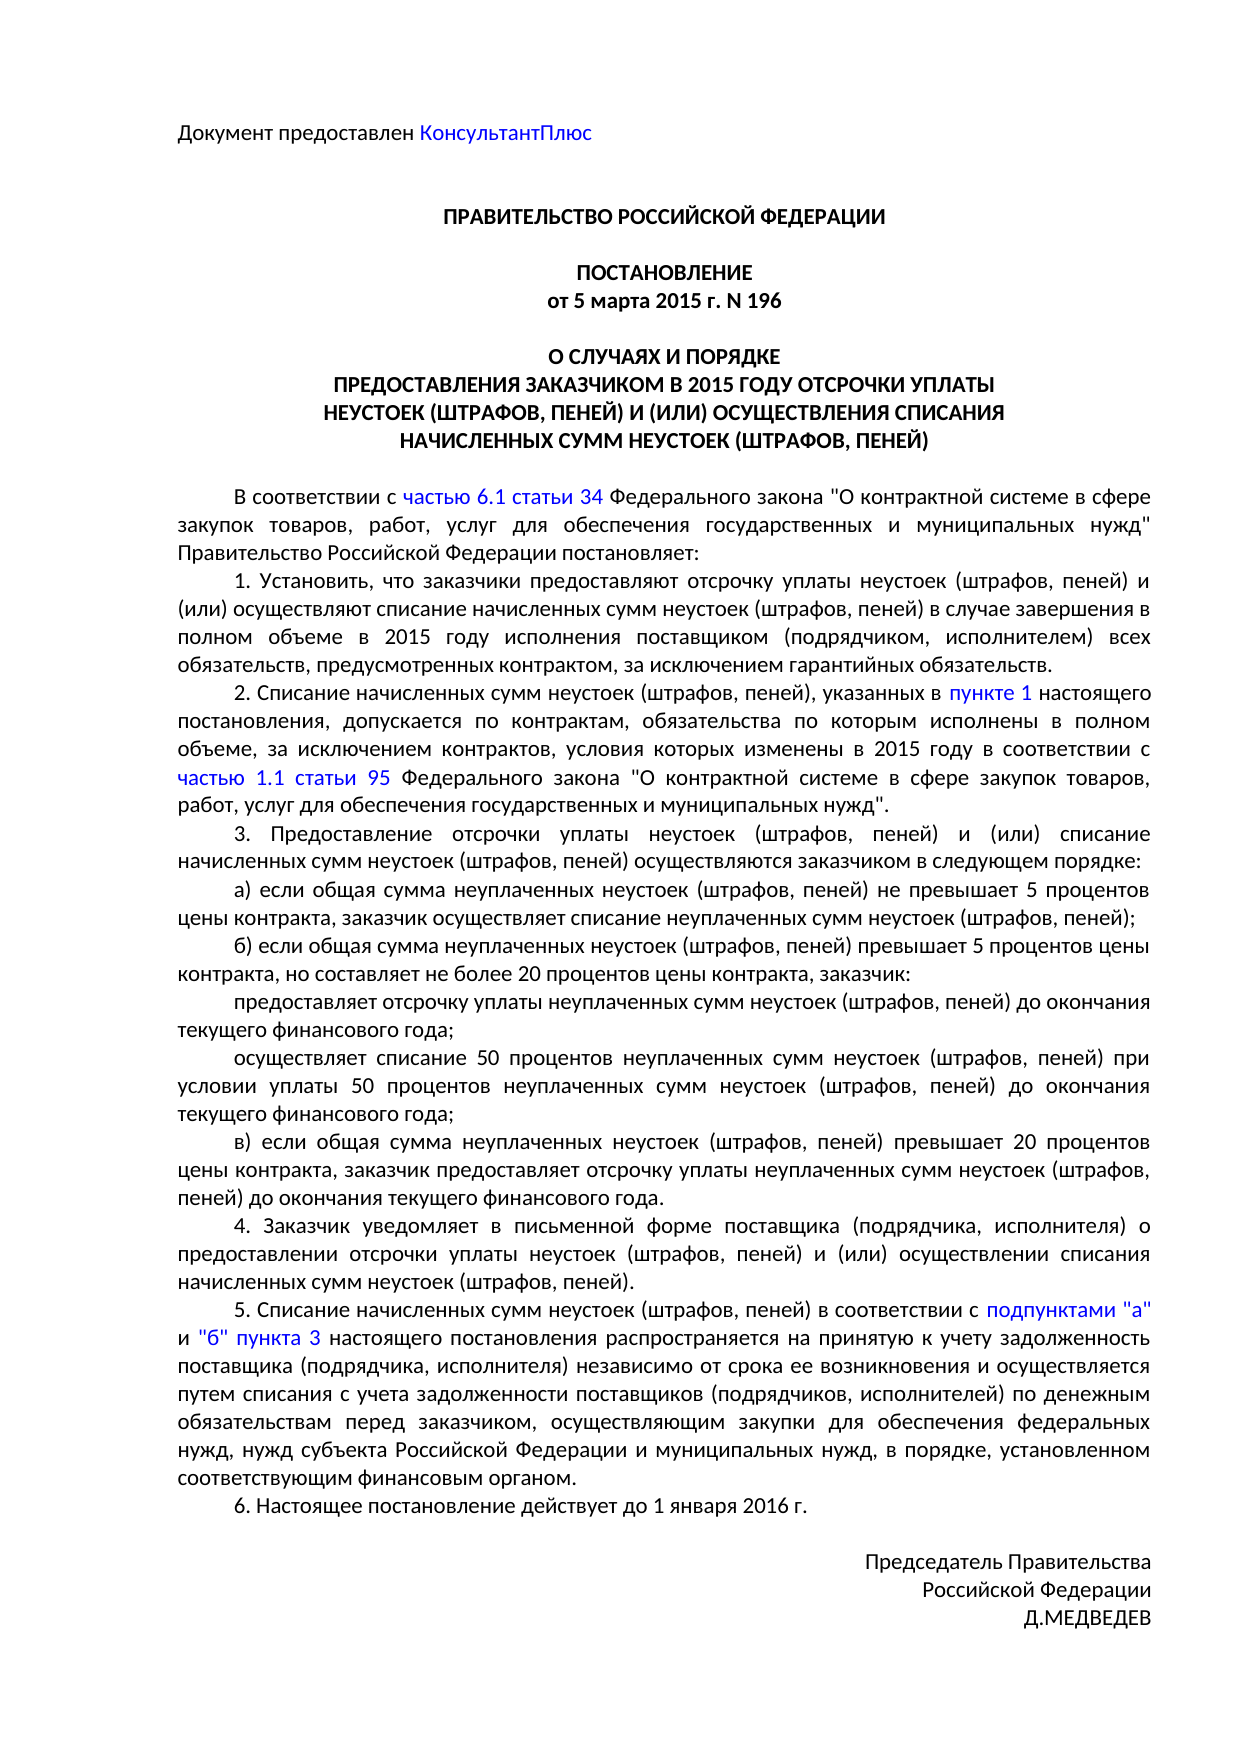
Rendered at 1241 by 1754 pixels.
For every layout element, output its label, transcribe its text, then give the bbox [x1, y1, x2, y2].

text Документ предоставлен КонсультантПлюс [177, 118, 1152, 174]
text Председатель Правительства [177, 1547, 1152, 1575]
text б) если общая сумма неуплаченных неустоек (штрафов, пеней) превышает 5 процентов цены контракта, но составляет не более 20 процентов цены контракта, заказчик: [177, 931, 1152, 987]
text ПОСТАНОВЛЕНИЕ [177, 258, 1152, 286]
text 4. Заказчик уведомляет в письменной форме поставщика (подрядчика, исполнителя) о предоставлении отсрочки уплаты неустоек (штрафов, пеней) и (или) осуществлении списания начисленных сумм неустоек (штрафов, пеней). [177, 1211, 1152, 1295]
text НЕУСТОЕК (ШТРАФОВ, ПЕНЕЙ) И (ИЛИ) ОСУЩЕСТВЛЕНИЯ СПИСАНИЯ [177, 398, 1152, 426]
text В соответствии с частью 6.1 статьи 34 Федерального закона "О контрактной системе в сфере закупок товаров, работ, услуг для обеспечения государственных и муниципальных нужд" Правительство Российской Федерации постановляет: [177, 482, 1152, 566]
text ПРАВИТЕЛЬСТВО РОССИЙСКОЙ ФЕДЕРАЦИИ [177, 202, 1152, 230]
text а) если общая сумма неуплаченных неустоек (штрафов, пеней) не превышает 5 процентов цены контракта, заказчик осуществляет списание неуплаченных сумм неустоек (штрафов, пеней); [177, 875, 1152, 931]
text от 5 марта 2015 г. N 196 [177, 286, 1152, 314]
text 2. Списание начисленных сумм неустоек (штрафов, пеней), указанных в пункте 1 настоящего постановления, допускается по контрактам, обязательства по которым исполнены в полном объеме, за исключением контрактов, условия которых изменены в 2015 году в соответствии с частью 1.1 статьи 95 Федерального закона "О контрактной системе в сфере закупок товаров, работ, услуг для обеспечения государственных и муниципальных нужд". [177, 678, 1152, 819]
text предоставляет отсрочку уплаты неуплаченных сумм неустоек (штрафов, пеней) до окончания текущего финансового года; [177, 987, 1152, 1043]
text осуществляет списание 50 процентов неуплаченных сумм неустоек (штрафов, пеней) при условии уплаты 50 процентов неуплаченных сумм неустоек (штрафов, пеней) до окончания текущего финансового года; [177, 1043, 1152, 1127]
text в) если общая сумма неуплаченных неустоек (штрафов, пеней) превышает 20 процентов цены контракта, заказчик предоставляет отсрочку уплаты неуплаченных сумм неустоек (штрафов, пеней) до окончания текущего финансового года. [177, 1127, 1152, 1211]
text 5. Списание начисленных сумм неустоек (штрафов, пеней) в соответствии с подпунктами "а" и "б" пункта 3 настоящего постановления распространяется на принятую к учету задолженность поставщика (подрядчика, исполнителя) независимо от срока ее возникновения и осуществляется путем списания с учета задолженности поставщиков (подрядчиков, исполнителей) по денежным обязательствам перед заказчиком, осуществляющим закупки для обеспечения федеральных нужд, нужд субъекта Российской Федерации и муниципальных нужд, в порядке, установленном соответствующим финансовым органом. [177, 1295, 1152, 1491]
text 6. Настоящее постановление действует до 1 января 2016 г. [177, 1491, 1152, 1519]
text ПРЕДОСТАВЛЕНИЯ ЗАКАЗЧИКОМ В 2015 ГОДУ ОТСРОЧКИ УПЛАТЫ [177, 370, 1152, 398]
text НАЧИСЛЕННЫХ СУММ НЕУСТОЕК (ШТРАФОВ, ПЕНЕЙ) [177, 426, 1152, 454]
text Д.МЕДВЕДЕВ [177, 1603, 1152, 1631]
text Российской Федерации [177, 1575, 1152, 1603]
text О СЛУЧАЯХ И ПОРЯДКЕ [177, 342, 1152, 370]
text 3. Предоставление отсрочки уплаты неустоек (штрафов, пеней) и (или) списание начисленных сумм неустоек (штрафов, пеней) осуществляются заказчиком в следующем порядке: [177, 819, 1152, 875]
text 1. Установить, что заказчики предоставляют отсрочку уплаты неустоек (штрафов, пеней) и (или) осуществляют списание начисленных сумм неустоек (штрафов, пеней) в случае завершения в полном объеме в 2015 году исполнения поставщиком (подрядчиком, исполнителем) всех обязательств, предусмотренных контрактом, за исключением гарантийных обязательств. [177, 566, 1152, 678]
